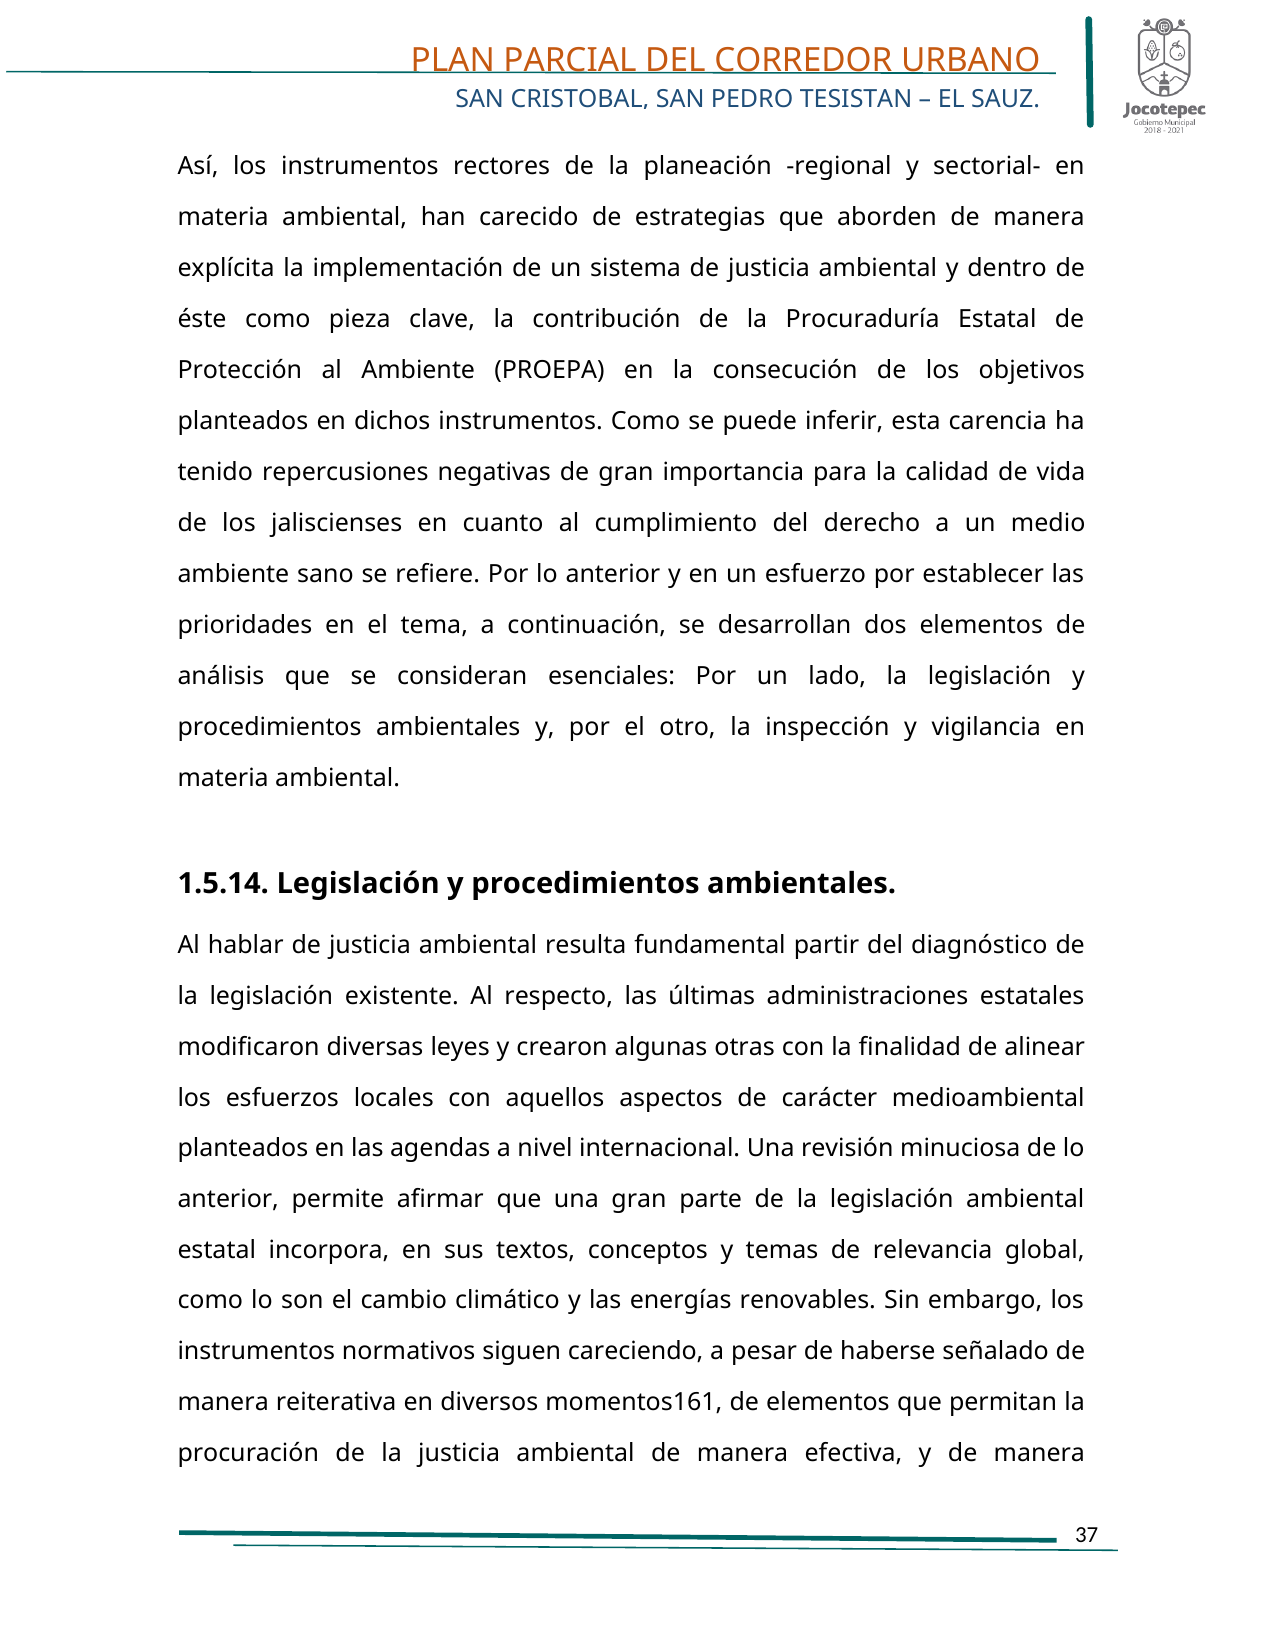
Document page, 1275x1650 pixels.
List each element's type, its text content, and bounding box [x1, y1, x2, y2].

picture [1101, 13, 1227, 139]
text Así, los instrumentos rectores de la planeación -regional y sectorial- en materia ambiental, han carecido de estrategias que aborden de manera explícita la implementación de un sistema de justicia ambiental y dentro de éste como pieza clave, la contribución de la Procuraduría Estatal de Protección al Ambiente (PROEPA) en la consecución de los objetivos planteados en dichos instrumentos. Como se puede inferir, esta carencia ha tenido repercusiones negativas de gran importancia para la calidad de vida de los jaliscienses en cuanto al cumplimiento del derecho a un medio ambiente sano se refiere. Por lo anterior y en un esfuerzo por establecer las prioridades en el tema, a continuación, se desarrollan dos elementos de análisis que se consideran esenciales: Por un lado, la legislación y procedimientos ambientales y, por el otro, la inspección y vigilancia en materia ambiental. [177, 148, 1086, 794]
text 1.5.14. Legislación y procedimientos ambientales. [177, 862, 1085, 902]
